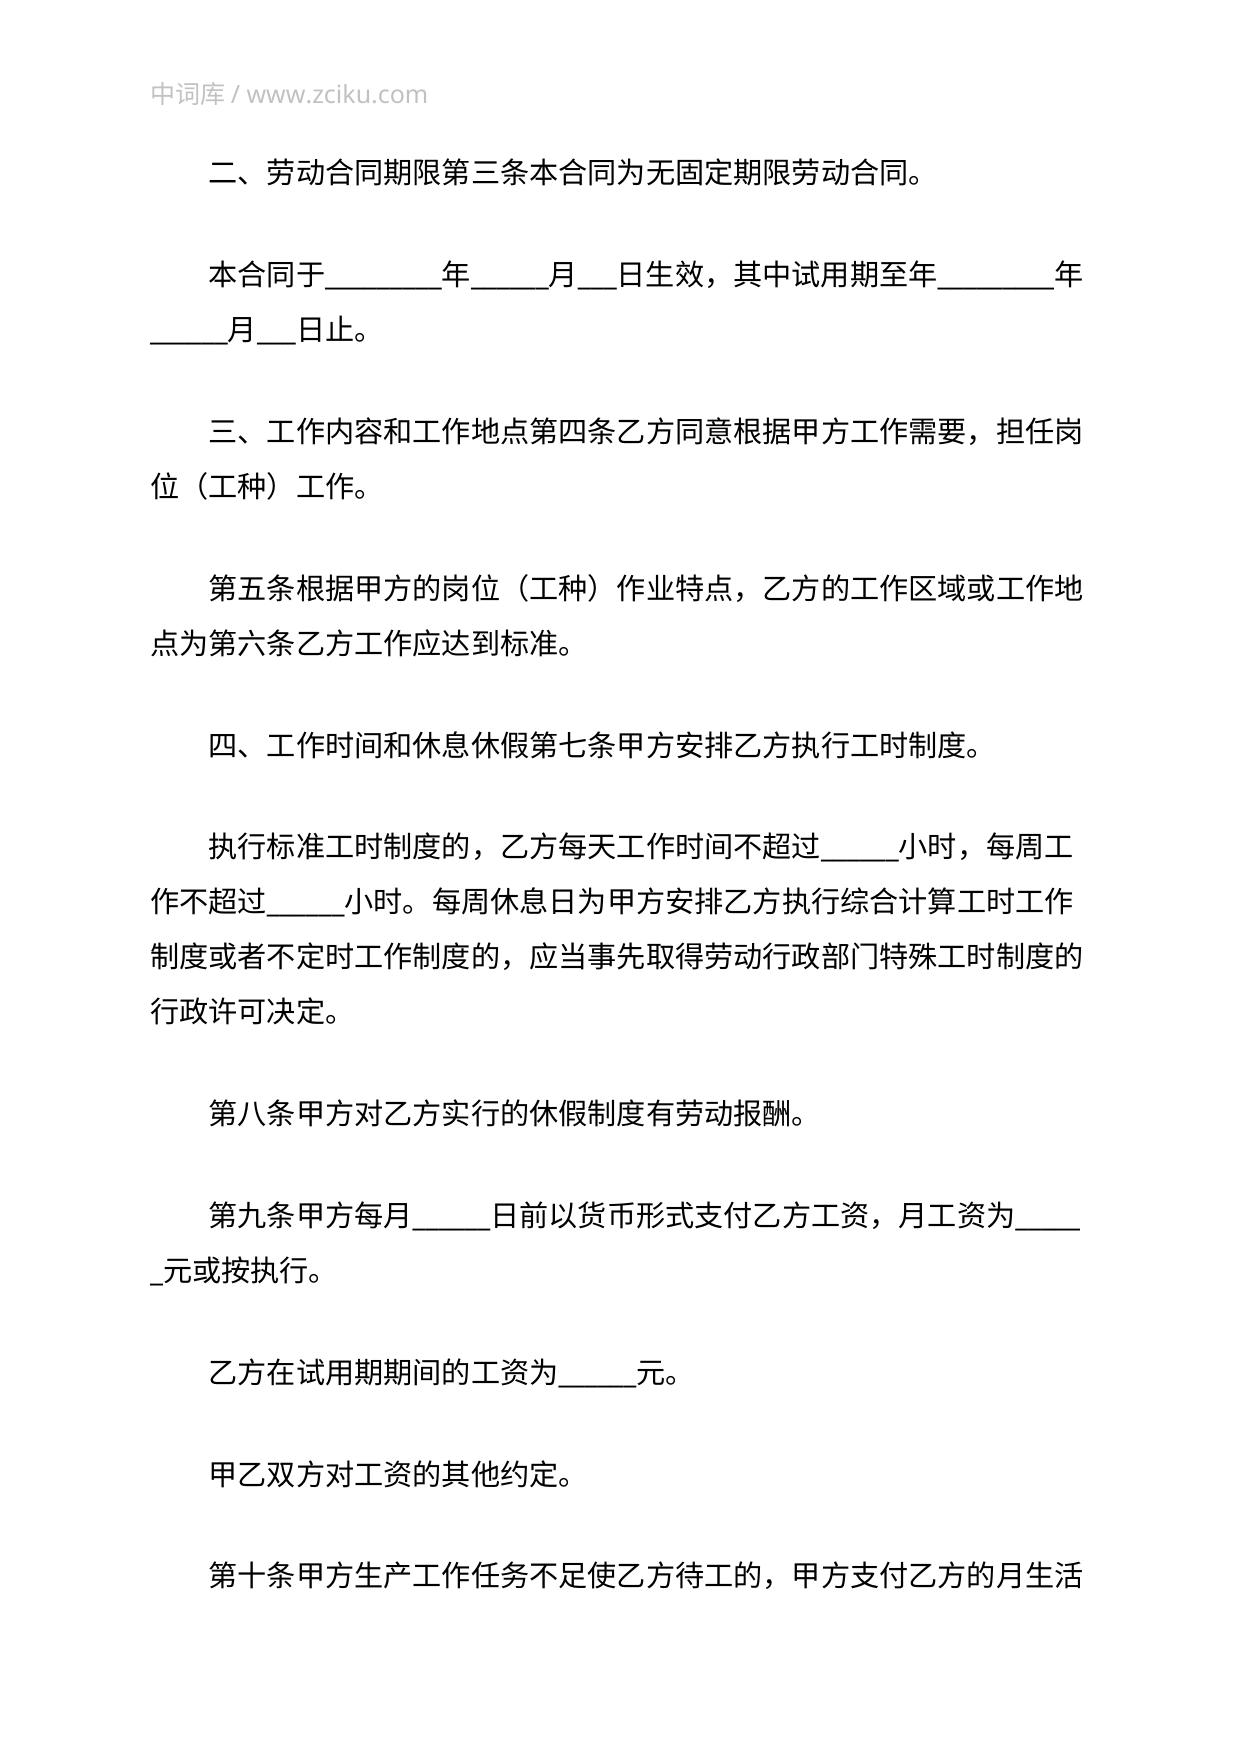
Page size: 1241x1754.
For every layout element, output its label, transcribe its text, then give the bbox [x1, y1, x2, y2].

text 第八条甲方对乙方实行的休假制度有劳动报酬。 [150, 1091, 1090, 1133]
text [150, 1553, 1090, 1595]
text 第五条根据甲方的岗位（工种）作业特点，乙方的工作区域或工作地点为第六条乙方工作应达到标准。 [150, 565, 1090, 663]
text 三、工作内容和工作地点第四条乙方同意根据甲方工作需要，担任岗位（工种）工作。 [150, 409, 1090, 506]
text 第九条甲方每月______日前以货币形式支付乙方工资，月工资为______元或按执行。 [150, 1192, 1090, 1290]
text 乙方在试用期期间的工资为______元。 [150, 1349, 1090, 1392]
text 本合同于_________年______月___日生效，其中试用期至年_________年______月___日止。 [150, 252, 1090, 349]
text 四、工作时间和休息休假第七条甲方安排乙方执行工时制度。 [150, 722, 1090, 764]
text 二、劳动合同期限第三条本合同为无固定期限劳动合同。 [150, 150, 1090, 192]
text 甲乙双方对工资的其他约定。 [150, 1451, 1090, 1493]
text 执行标准工时制度的，乙方每天工作时间不超过______小时，每周工作不超过______小时。每周休息日为甲方安排乙方执行综合计算工时工作制度或者不定时工作制度的，应当事先取得劳动行政部门特殊工时制度的行政许可决定。 [150, 824, 1090, 1031]
